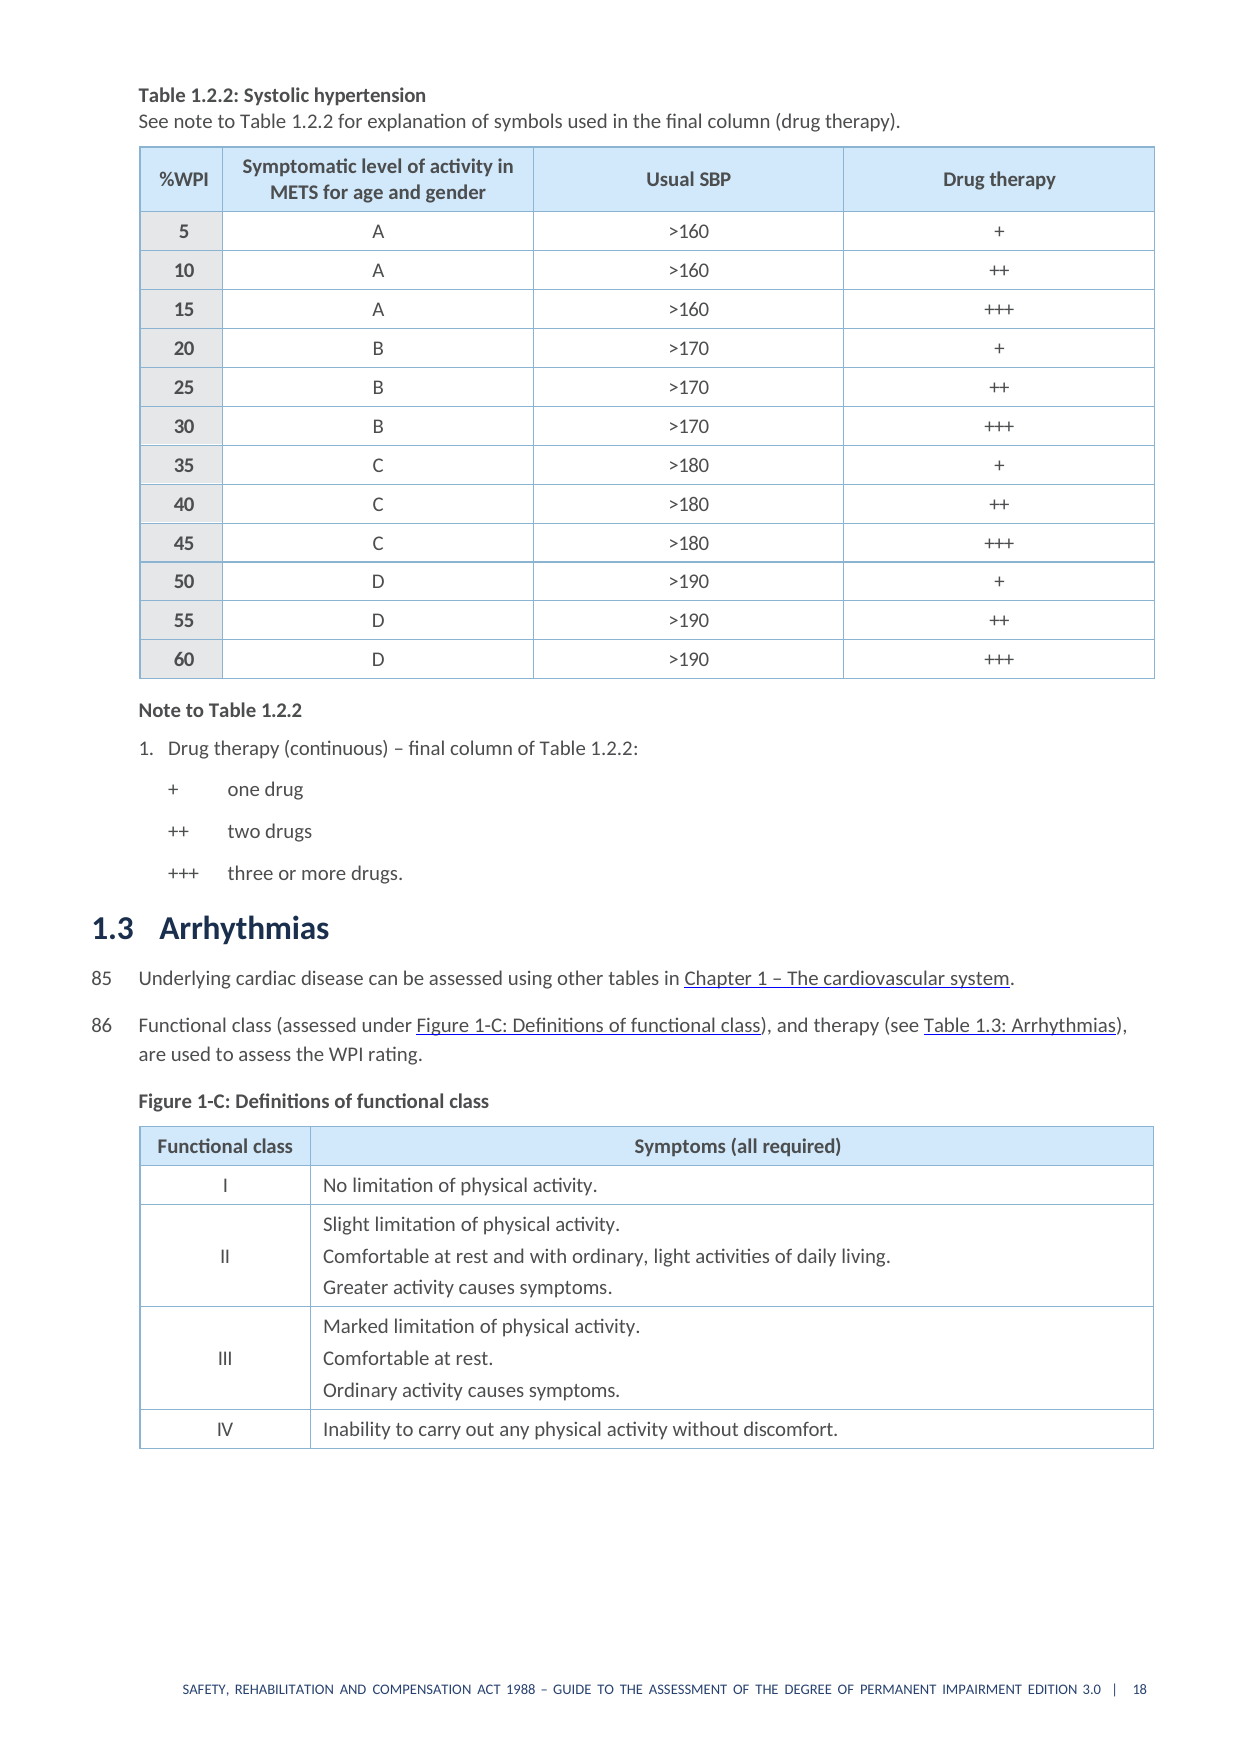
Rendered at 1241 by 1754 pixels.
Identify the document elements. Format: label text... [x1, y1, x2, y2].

text Figure 1-C: Definitions of functional class [138, 1088, 1151, 1113]
table_cell + [844, 563, 1154, 600]
table_cell I [141, 1166, 310, 1204]
table_cell 15 [141, 290, 222, 328]
list ++ two drugs [168, 818, 1151, 844]
table_cell 30 [141, 407, 222, 444]
table_cell 45 [141, 524, 222, 561]
table_cell +++ [844, 640, 1154, 678]
table_cell No limitation of physical activity. [311, 1166, 1153, 1204]
list Underlying cardiac disease can be assessed using other tables in Chapter 1 – The cardiovascular system. [91, 965, 1151, 991]
table_cell 5 [141, 212, 222, 250]
table_cell >170 [534, 368, 843, 406]
table_cell >180 [534, 446, 843, 483]
table_cell 20 [141, 329, 222, 367]
table_cell ++ [844, 368, 1154, 406]
table_cell A [223, 212, 533, 250]
table_cell +++ [844, 524, 1154, 561]
table_cell >180 [534, 524, 843, 561]
table_cell C [223, 485, 533, 522]
table_cell A [223, 251, 533, 289]
table_cell +++ [844, 290, 1154, 328]
text Note to Table 1.2.2 [138, 697, 1151, 722]
table_cell 50 [141, 563, 222, 600]
table_cell +++ [844, 407, 1154, 444]
table_cell + [844, 329, 1154, 367]
table_cell Slight limitation of physical activity. Comfortable at rest and with ordinary, light activities of daily living. Greater activity causes symptoms. [311, 1205, 1153, 1306]
table_cell Marked limitation of physical activity. Comfortable at rest. Ordinary activity causes symptoms. [311, 1307, 1153, 1408]
table_cell A [223, 290, 533, 328]
table_cell 60 [141, 640, 222, 678]
table_header Drug therapy [844, 148, 1154, 211]
table_cell B [223, 329, 533, 367]
table_cell >160 [534, 212, 843, 250]
table_cell + [844, 446, 1154, 483]
table_cell D [223, 640, 533, 678]
table_cell C [223, 446, 533, 483]
text See note to Table 1.2.2 for explanation of symbols used in the final column (drug therapy). [138, 108, 1151, 134]
table_cell 55 [141, 601, 222, 639]
table_cell >180 [534, 485, 843, 522]
table_cell >160 [534, 251, 843, 289]
table_cell III [141, 1307, 310, 1408]
table_cell 10 [141, 251, 222, 289]
text Table 1.2.2: Systolic hypertension [138, 80, 1151, 108]
table_header Symptomatic level of activity in METS for age and gender [223, 148, 533, 211]
table_cell >190 [534, 640, 843, 678]
table_cell >190 [534, 601, 843, 639]
table_cell >160 [534, 290, 843, 328]
table_cell 25 [141, 368, 222, 406]
table_cell 35 [141, 446, 222, 483]
table_cell + [844, 212, 1154, 250]
table_cell >190 [534, 563, 843, 600]
subtitle Arrhythmias [91, 907, 1151, 947]
table_header %WPI [141, 148, 222, 211]
table_cell IV [141, 1410, 310, 1447]
list Functional class (assessed under Figure 1-C: Definitions of functional class), and therapy (see Table 1.3: Arrhythmias), are used to assess the WPI rating. [91, 1012, 1151, 1067]
table_cell >170 [534, 329, 843, 367]
table_header Symptoms (all required) [311, 1127, 1153, 1165]
table_cell D [223, 563, 533, 600]
table_cell >170 [534, 407, 843, 444]
table_header Usual SBP [534, 148, 843, 211]
table_cell B [223, 368, 533, 406]
table_cell Inability to carry out any physical activity without discomfort. [311, 1410, 1153, 1447]
table_header Functional class [141, 1127, 310, 1165]
table_cell D [223, 601, 533, 639]
table_cell ++ [844, 251, 1154, 289]
table_cell C [223, 524, 533, 561]
table_cell ++ [844, 601, 1154, 639]
list +++ three or more drugs. [168, 860, 1151, 885]
table_cell II [141, 1205, 310, 1306]
list Drug therapy (continuous) – final column of Table 1.2.2: [138, 735, 1151, 760]
table_cell ++ [844, 485, 1154, 522]
list + one drug [168, 777, 1151, 802]
table_cell 40 [141, 485, 222, 522]
table_cell B [223, 407, 533, 444]
